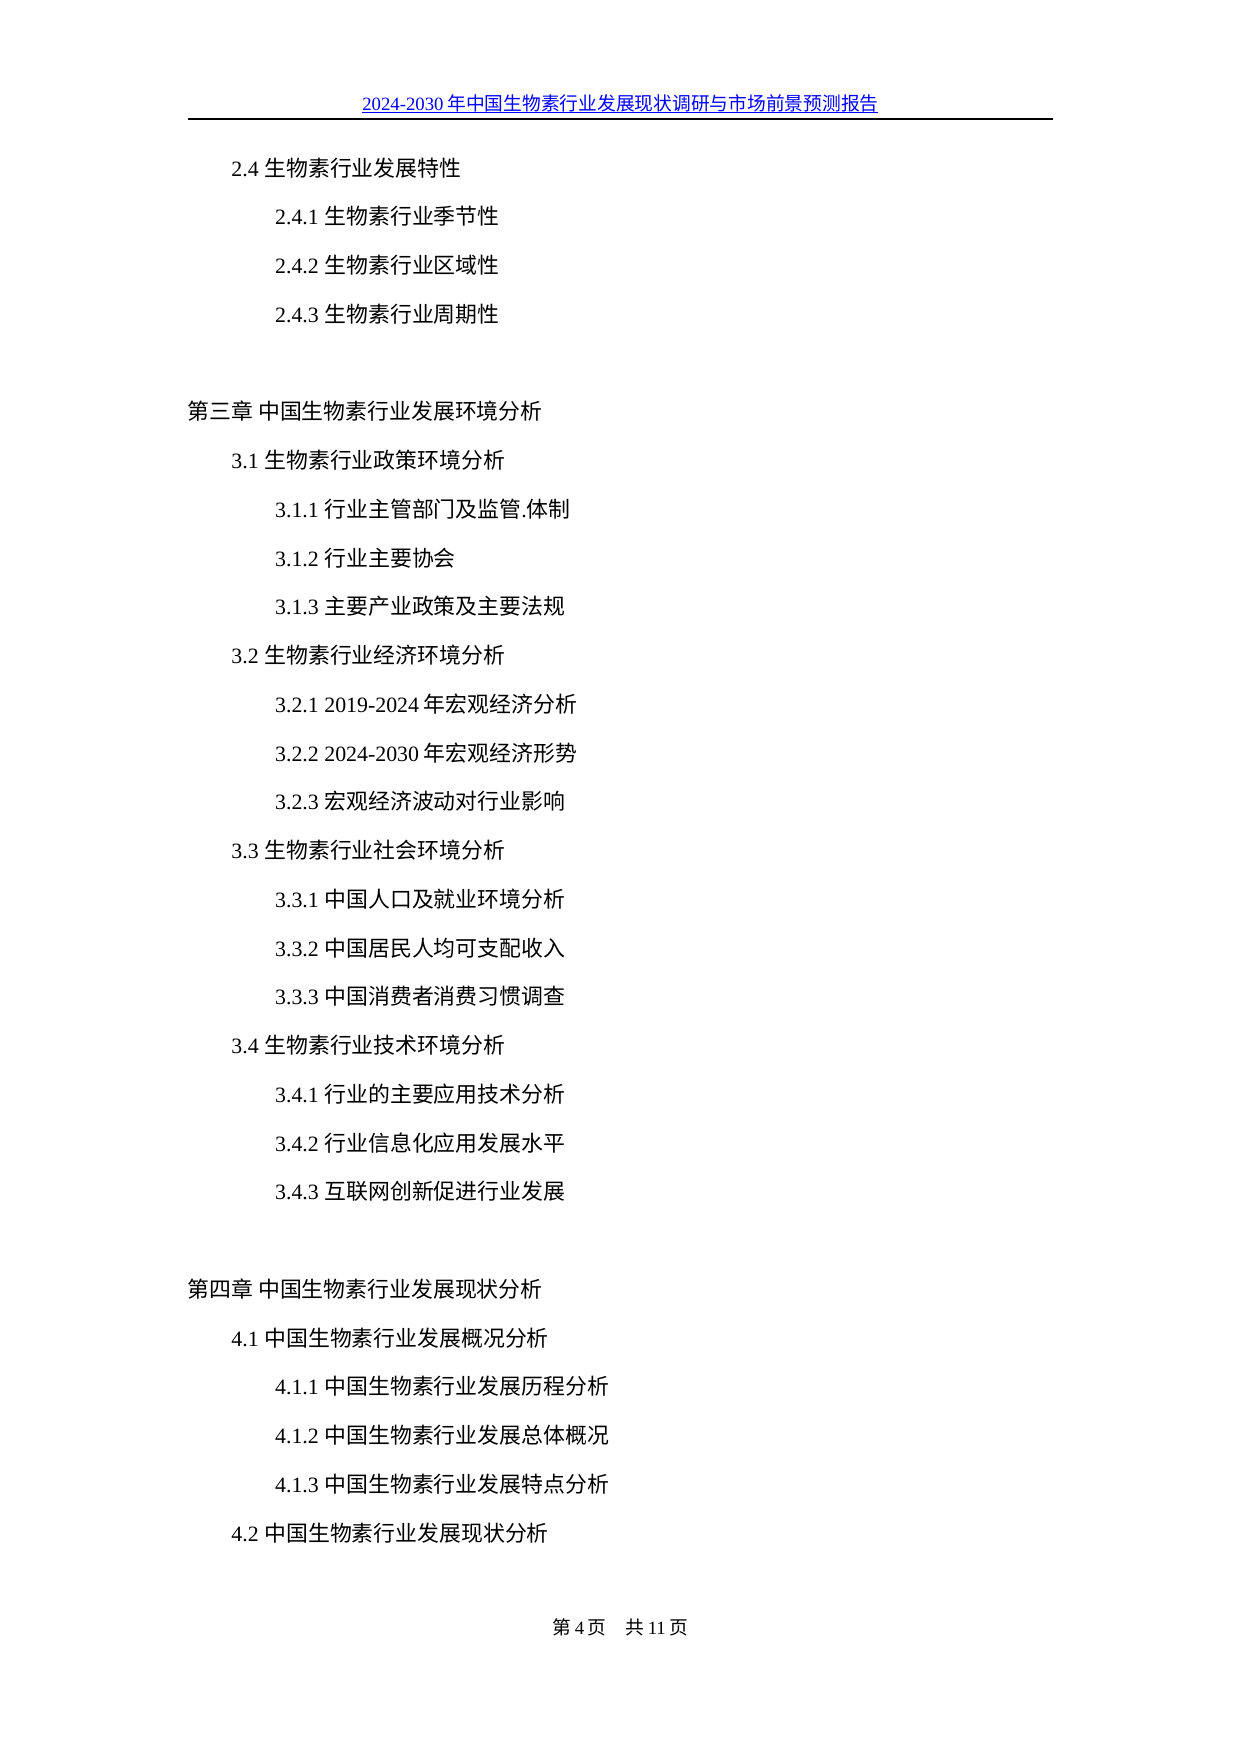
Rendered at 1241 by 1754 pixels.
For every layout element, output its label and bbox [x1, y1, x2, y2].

text [187, 150, 1053, 1548]
